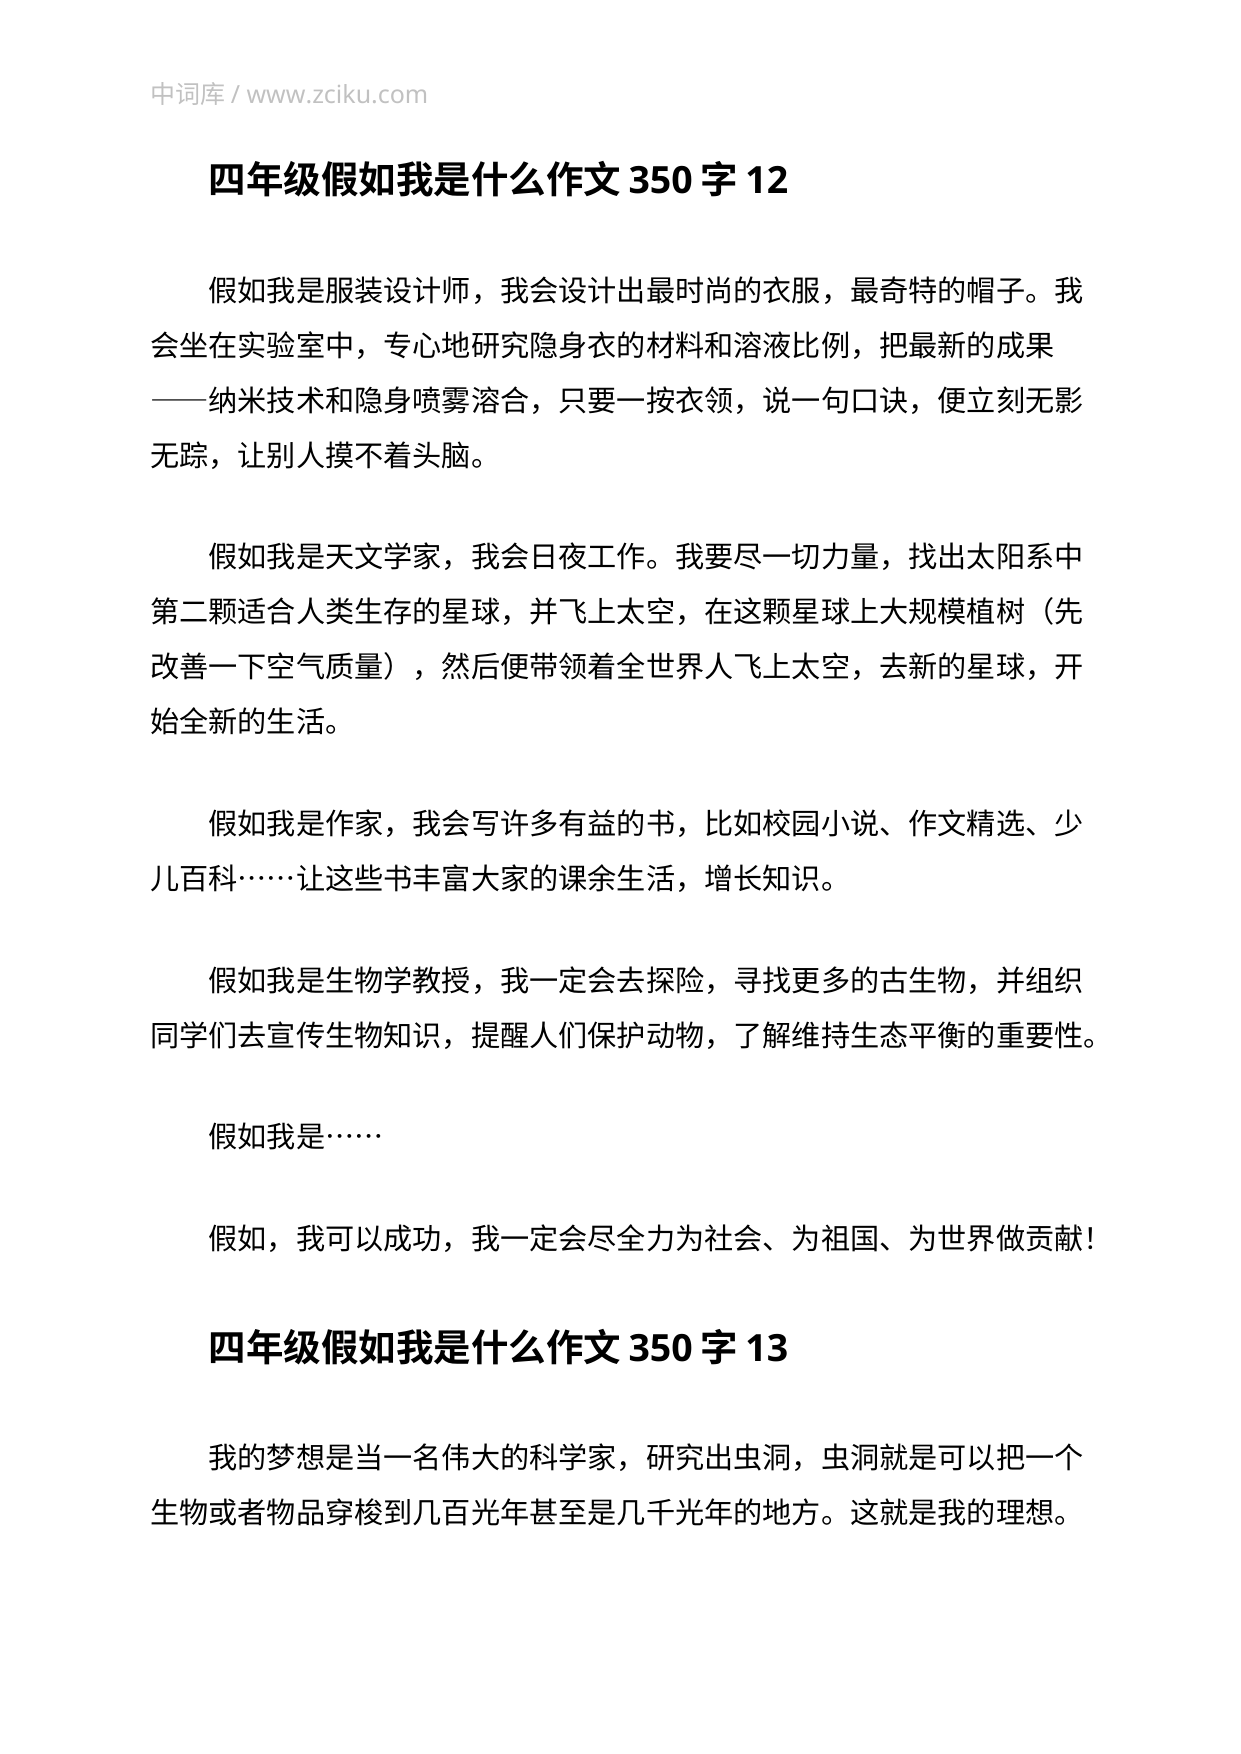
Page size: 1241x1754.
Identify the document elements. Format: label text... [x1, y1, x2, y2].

text 我的梦想是当一名伟大的科学家，研究出虫洞，虫洞就是可以把一个生物或者物品穿梭到几百光年甚至是几千光年的地方。这就是我的理想。 [150, 1435, 1090, 1532]
text 四年级假如我是什么作文350字13 [150, 1317, 1090, 1372]
text 假如，我可以成功，我一定会尽全力为社会、为祖国、为世界做贡献！ [150, 1216, 1090, 1258]
text 四年级假如我是什么作文350字12 [150, 150, 1090, 204]
text 假如我是生物学教授，我一定会去探险，寻找更多的古生物，并组织同学们去宣传生物知识，提醒人们保护动物，了解维持生态平衡的重要性。 [150, 957, 1090, 1054]
text 假如我是…… [150, 1114, 1090, 1156]
text 假如我是作家，我会写许多有益的书，比如校园小说、作文精选、少儿百科……让这些书丰富大家的课余生活，增长知识。 [150, 801, 1090, 898]
text 假如我是服装设计师，我会设计出最时尚的衣服，最奇特的帽子。我会坐在实验室中，专心地研究隐身衣的材料和溶液比例，把最新的成果——纳米技术和隐身喷雾溶合，只要一按衣领，说一句口诀，便立刻无影无踪，让别人摸不着头脑。 [150, 268, 1090, 474]
text 假如我是天文学家，我会日夜工作。我要尽一切力量，找出太阳系中第二颗适合人类生存的星球，并飞上太空，在这颗星球上大规模植树（先改善一下空气质量），然后便带领着全世界人飞上太空，去新的星球，开始全新的生活。 [150, 534, 1090, 741]
